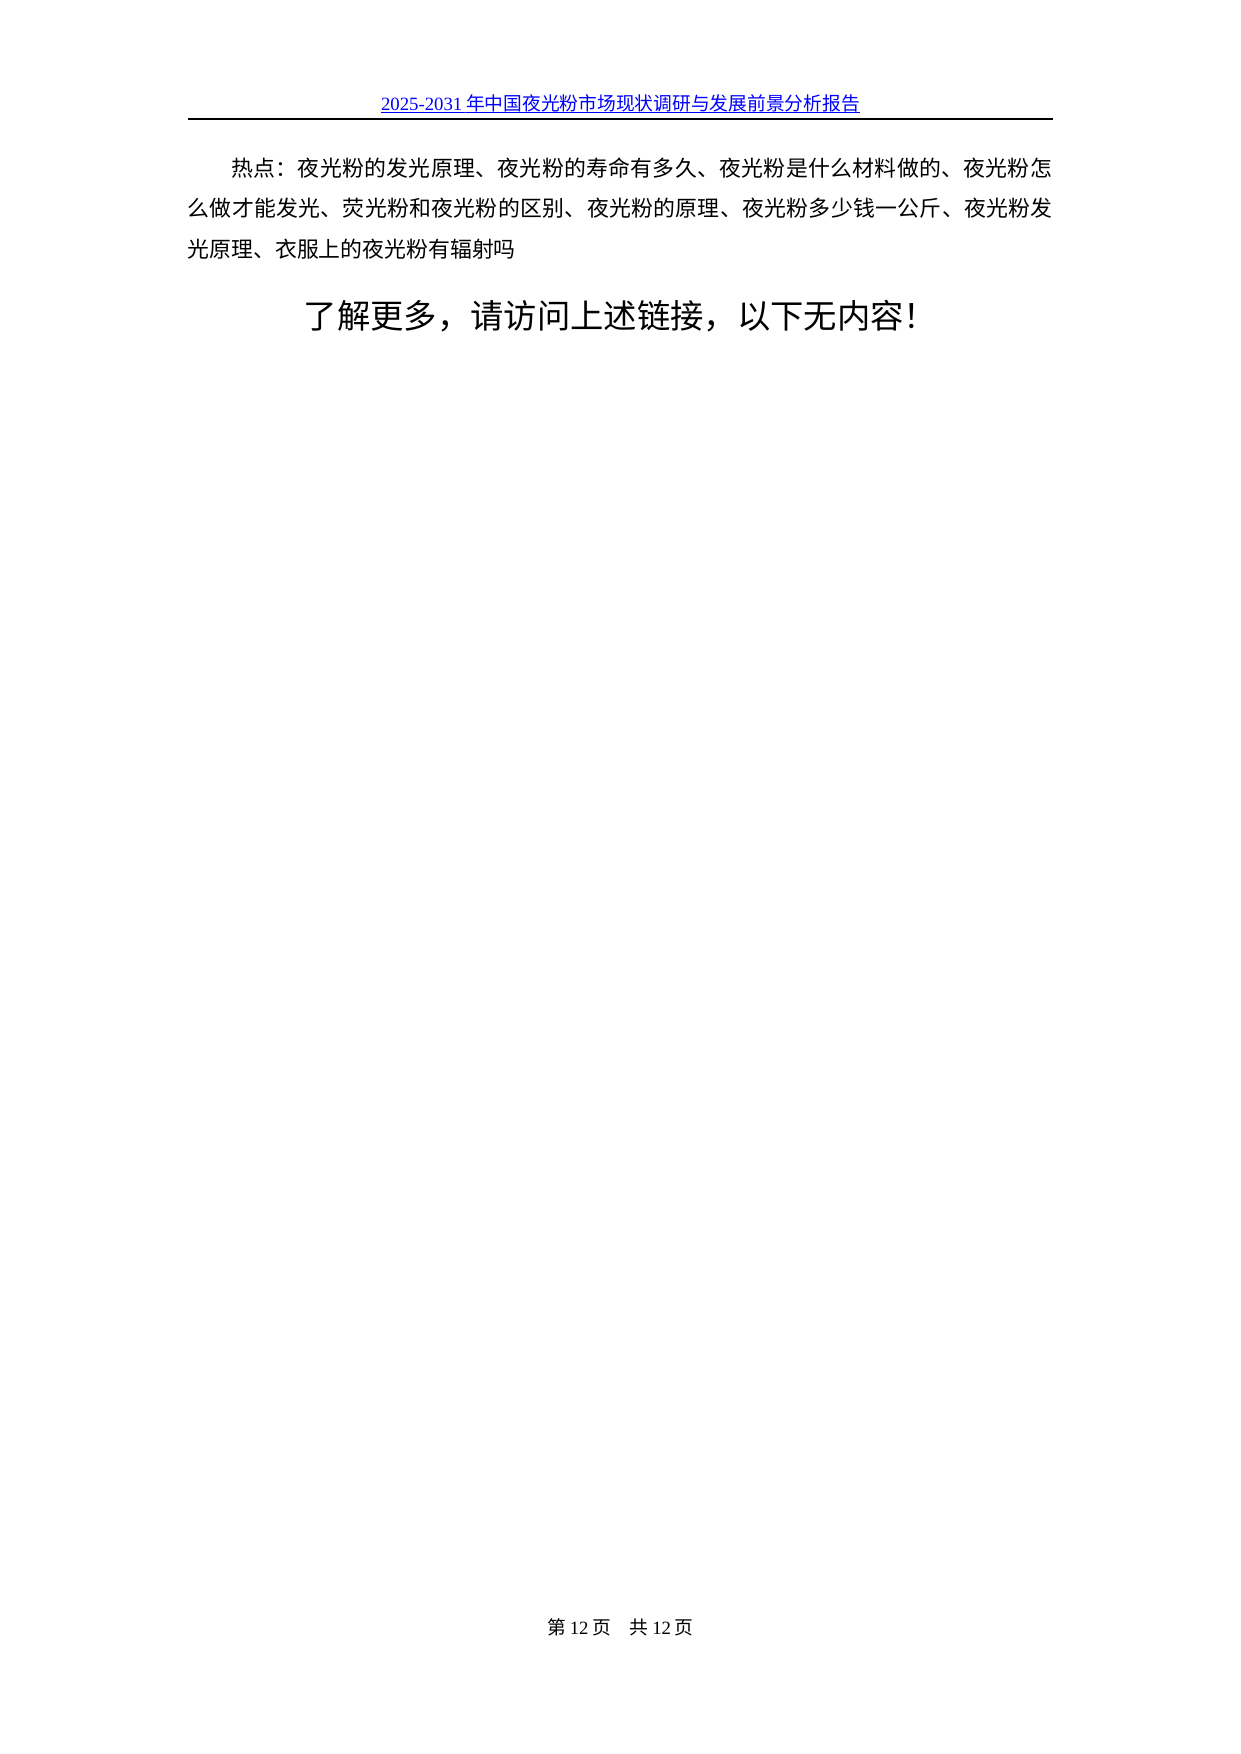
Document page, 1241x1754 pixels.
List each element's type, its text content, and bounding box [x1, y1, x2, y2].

title 了解更多，请访问上述链接，以下无内容！ [187, 282, 1053, 347]
text 热点：夜光粉的发光原理、夜光粉的寿命有多久、夜光粉是什么材料做的、夜光粉怎么做才能发光、荧光粉和夜光粉的区别、夜光粉的原理、夜光粉多少钱一公斤、夜光粉发光原理、衣服上的夜光粉有辐射吗 [187, 150, 1053, 264]
